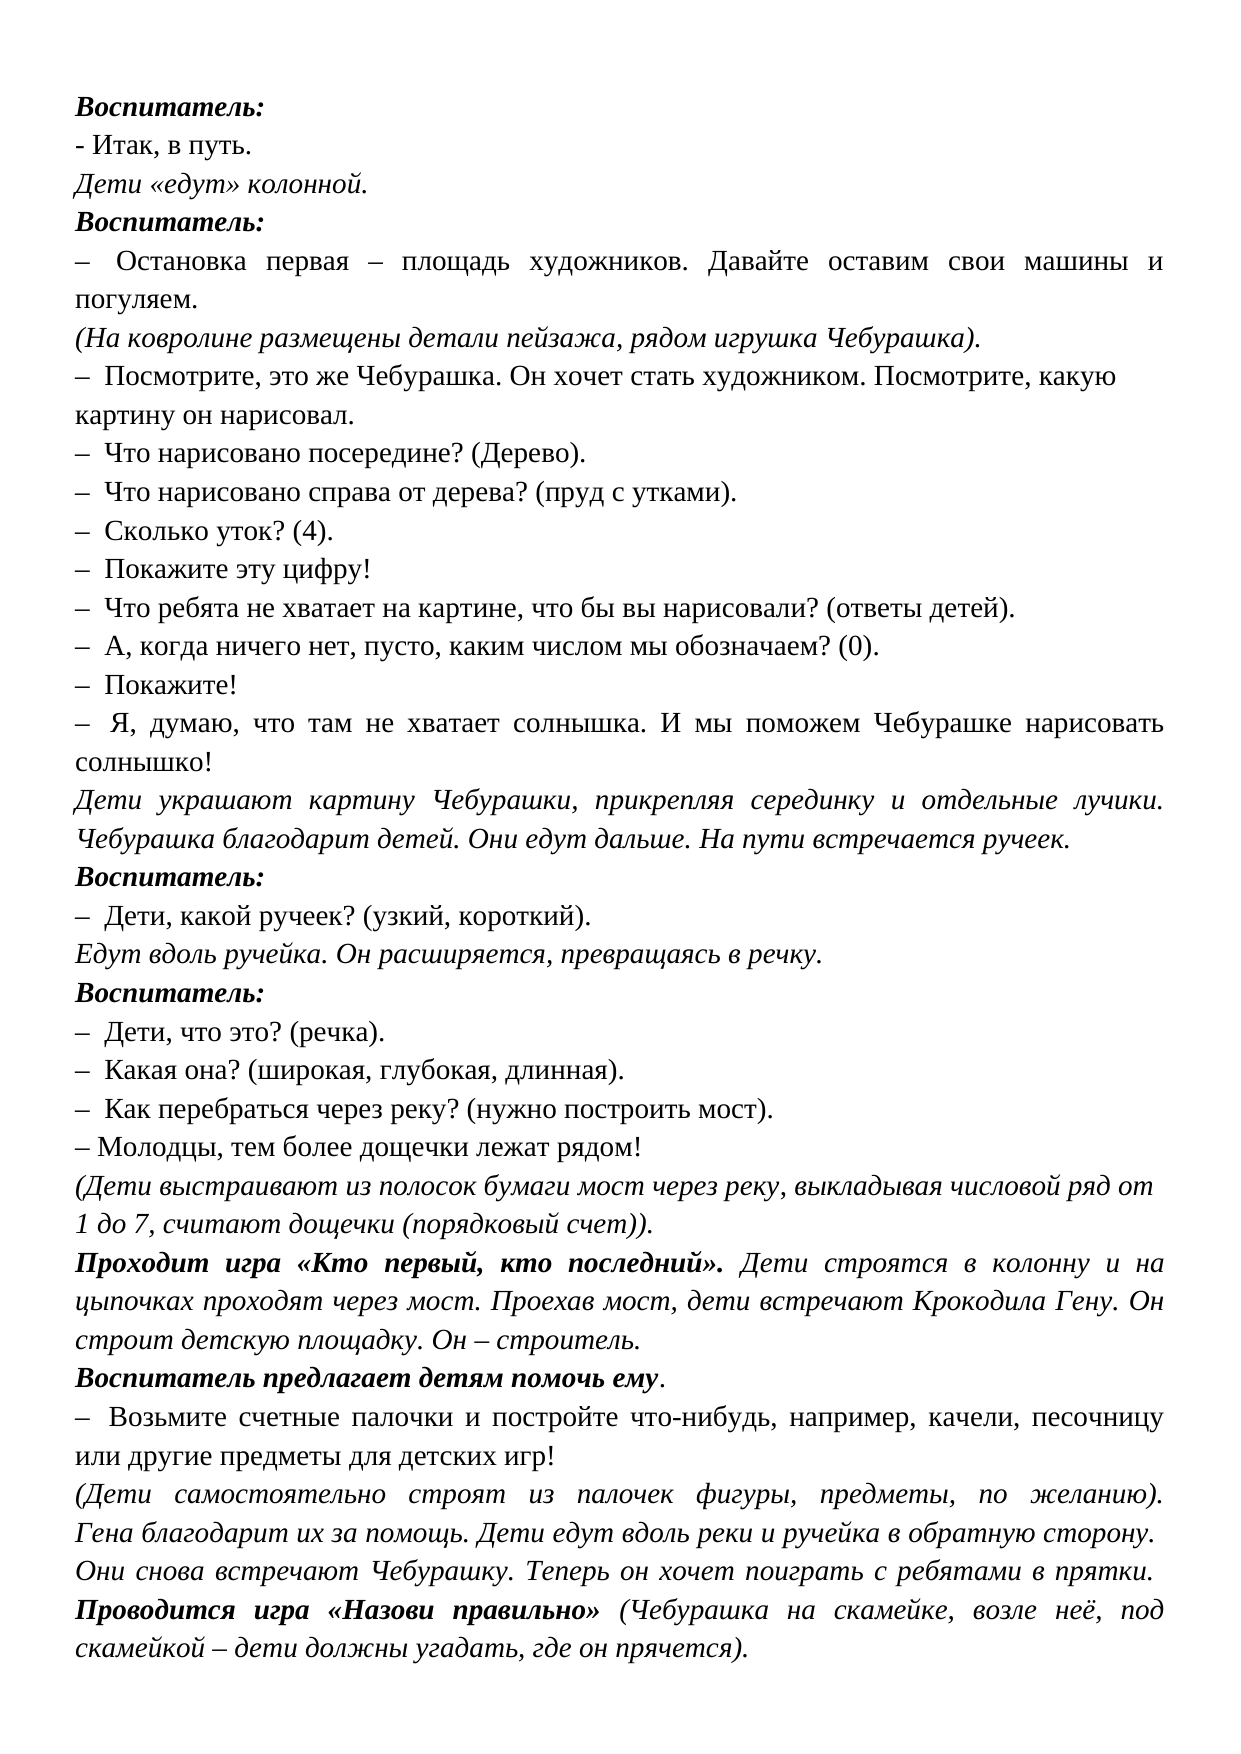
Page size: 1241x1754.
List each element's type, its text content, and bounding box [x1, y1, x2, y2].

text – Я, думаю, что там не хватает солнышка. И мы поможем Чебурашке нарисовать солнышко! Дети украшают картину Чебурашки, прикрепляя серединку и отдельные лучики. Чебурашка благодарит детей. Они едут дальше. На пути встречается ручеек. [75, 705, 1165, 854]
text Воспитатель: – Дети, какой ручеек? (узкий, короткий). Едут вдоль ручейка. Он расширяется, превращаясь в речку. [75, 859, 1165, 970]
text Дети «едут» колонной. [75, 166, 1165, 199]
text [75, 89, 1165, 161]
text – Посмотрите, это же Чебурашка. Он хочет стать художником. Посмотрите, какую картину он нарисовал. – Что нарисовано посередине? (Дерево). – Что нарисовано справа от дерева? (пруд с утками). – Сколько уток? (4). – Покажите эту цифру! – Что ребята не хватает на картине, что бы вы нарисовали? (ответы детей). – А, когда ничего нет, пусто, каким числом мы обозначаем? (0). – Покажите! [75, 358, 1165, 700]
text Проходит игра «Кто первый, кто последний». Дети строятся в колонну и на цыпочках проходят через мост. Проехав мост, дети встречают Крокодила Гену. Он строит детскую площадку. Он – строитель. [75, 1245, 1165, 1356]
text – Возьмите счетные палочки и постройте что-нибудь, например, качели, песочницу или другие предметы для детских игр! [75, 1399, 1165, 1471]
text (Дети самостоятельно строят из палочек фигуры, предметы, по желанию). Гена благодарит их за помощь. Дети едут вдоль реки и ручейка в обратную сторону. Они снова встречают Чебурашку. Теперь он хочет поиграть с ребятами в прятки. Проводится игра «Назови правильно» (Чебурашка на скамейке, возле неё, под скамейкой – дети должны угадать, где он прячется). [75, 1476, 1165, 1664]
text Воспитатель предлагает детям помочь ему. [75, 1361, 1165, 1394]
text Воспитатель: – Дети, что это? (речка). – Какая она? (широкая, глубокая, длинная). – Как перебраться через реку? (нужно построить мост). – Молодцы, тем более дощечки лежат рядом! (Дети выстраивают из полосок бумаги мост через реку, выкладывая числовой ряд от 1 до 7, считают дощечки (порядковый счет)). [75, 975, 1165, 1240]
text Воспитатель: – Остановка первая – площадь художников. Давайте оставим свои машины и погуляем. (На ковролине размещены детали пейзажа, рядом игрушка Чебурашка). [75, 204, 1165, 353]
